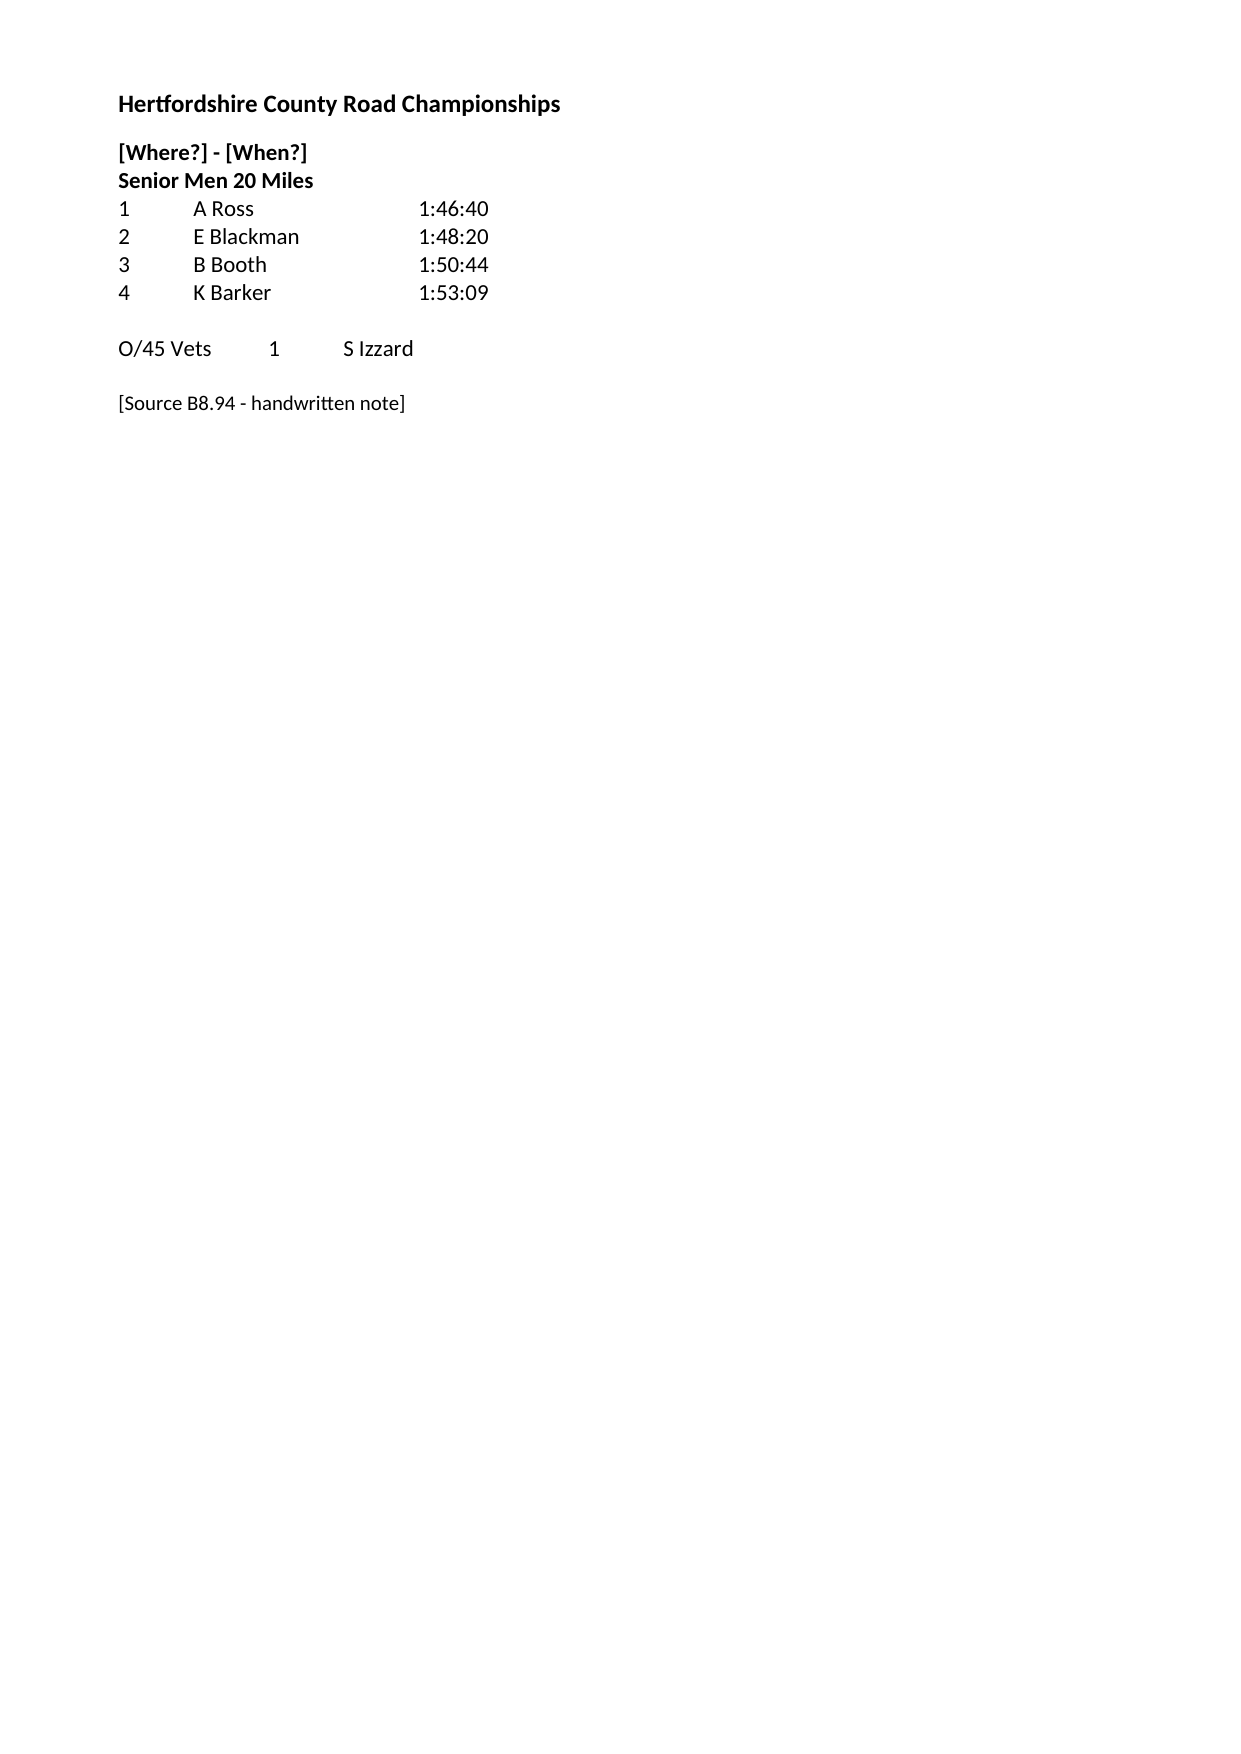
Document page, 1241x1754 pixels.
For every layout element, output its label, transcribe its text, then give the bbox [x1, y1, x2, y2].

text 1 A Ross 1:46:40 [118, 194, 1122, 222]
text Hertfordshire County Road Championships [118, 89, 1122, 119]
text Senior Men 20 Miles [118, 166, 1122, 194]
text [Source B8.94 - handwritten note] [118, 390, 1122, 416]
text 3 B Booth 1:50:44 [118, 250, 1122, 278]
text 4 K Barker 1:53:09 [118, 278, 1122, 306]
text O/45 Vets 1 S Izzard [118, 334, 1122, 362]
text 2 E Blackman 1:48:20 [118, 222, 1122, 250]
text [Where?] - [When?] [118, 138, 1122, 166]
